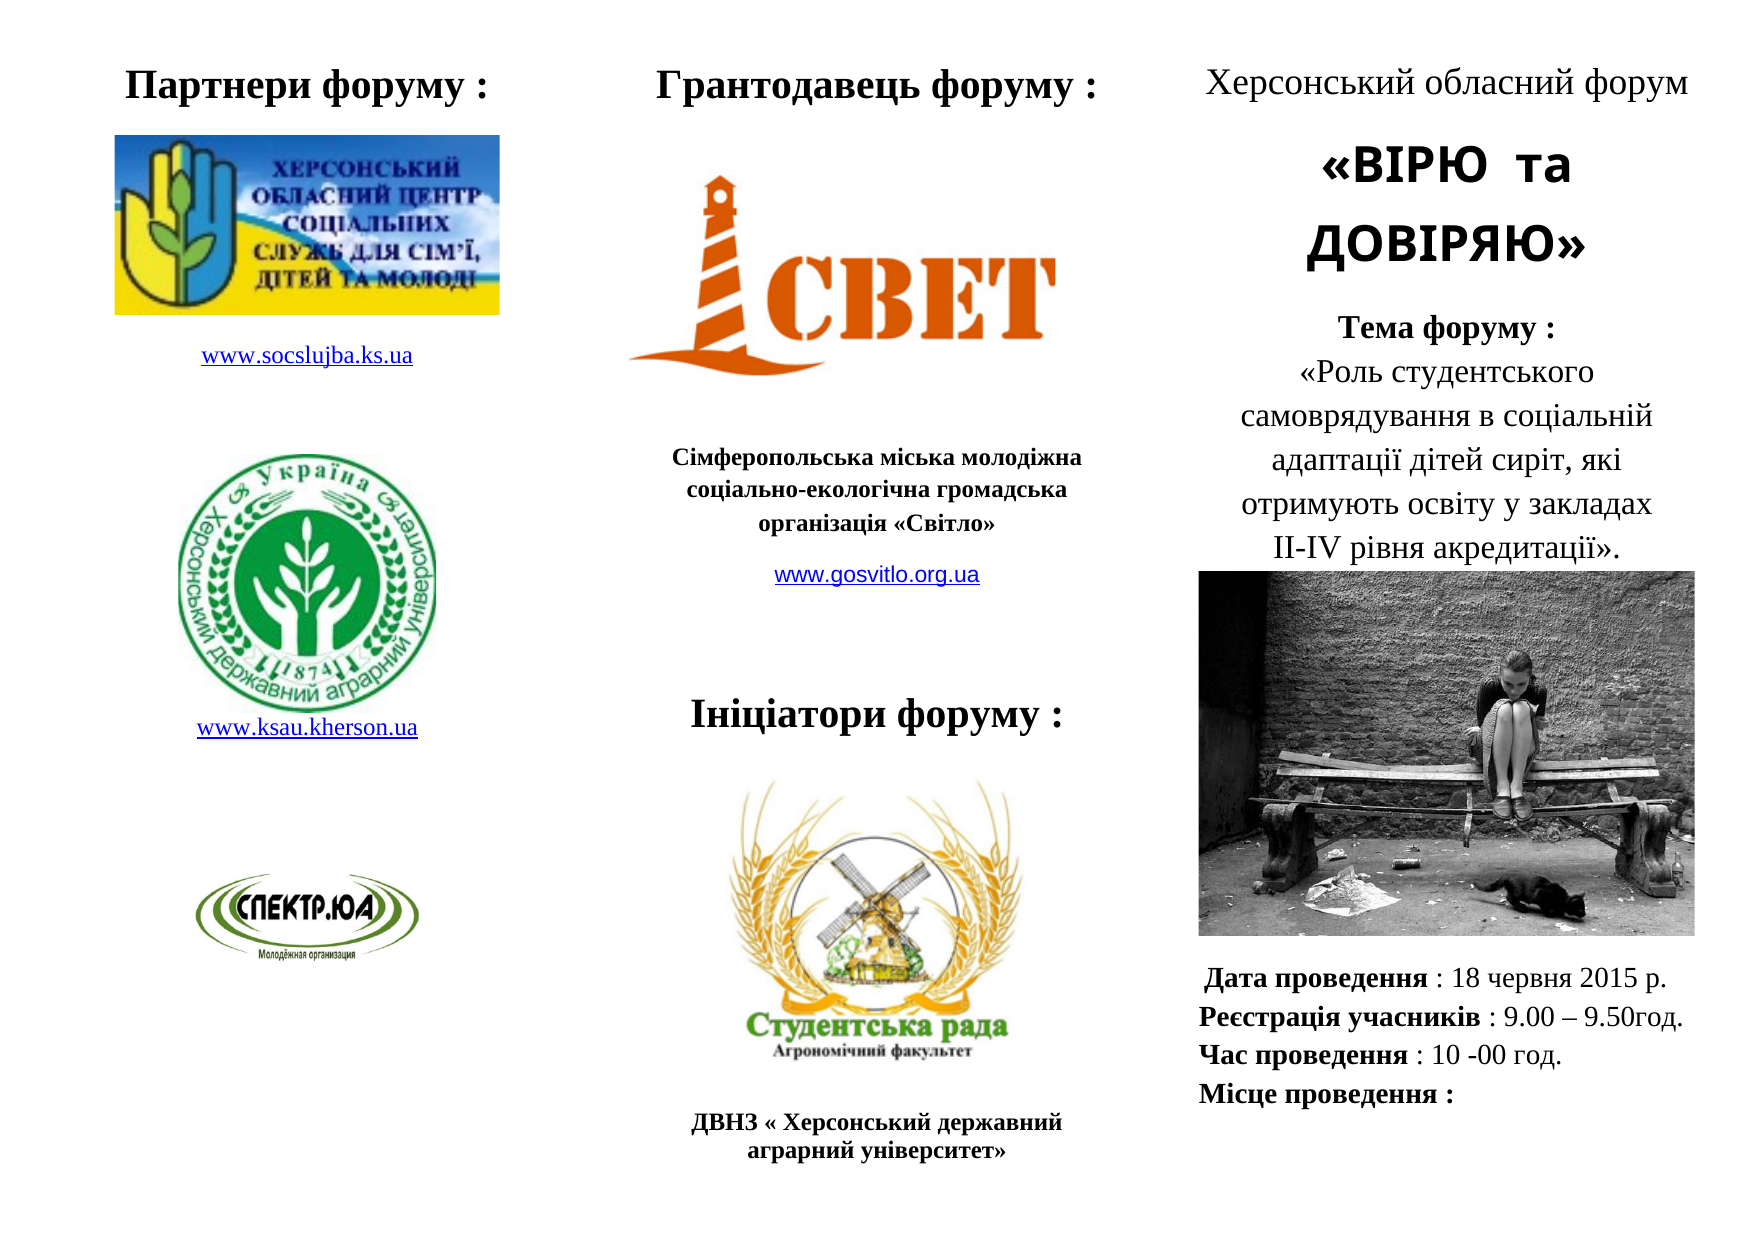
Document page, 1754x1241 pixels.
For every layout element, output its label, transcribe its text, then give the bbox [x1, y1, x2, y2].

text Тема форуму : [1199, 307, 1695, 345]
text II-IV рівня акредитації». [1199, 527, 1695, 566]
text www.ksau.kherson.ua [59, 712, 555, 741]
text Дата проведення : 18 червня 2015 р. [1199, 960, 1695, 994]
text www.gosvitlo.org.ua [629, 561, 1125, 588]
text Час проведення : 10 -00 год. [1199, 1037, 1695, 1071]
text Місце проведення : [1199, 1076, 1695, 1109]
text Ініціатори форуму : [629, 688, 1125, 736]
text Грантодавець форуму : [629, 59, 1125, 107]
text «ВІРЮ та ДОВІРЯЮ» [1199, 129, 1695, 276]
text www.socslujba.ks.ua [59, 340, 555, 368]
picture [114, 135, 500, 315]
text аграрний університет» [629, 1135, 1125, 1164]
picture [705, 764, 1049, 1082]
text «Роль студентського самоврядування в соціальній адаптації дітей сиріт, які отримують освіту у закладах [1199, 351, 1695, 522]
picture [178, 454, 437, 713]
text ДВНЗ « Херсонський державний [629, 1107, 1125, 1135]
picture [129, 798, 485, 1036]
text Партнери форуму : [59, 59, 555, 107]
picture [1198, 571, 1695, 936]
picture [628, 135, 1056, 417]
text Херсонський обласний форум [1199, 59, 1695, 102]
text Сімферопольська міська молодіжна соціально-екологічна громадська організація «Світло» [629, 442, 1125, 536]
text Реєстрація учасників : 9.00 – 9.50год. [1199, 999, 1695, 1032]
